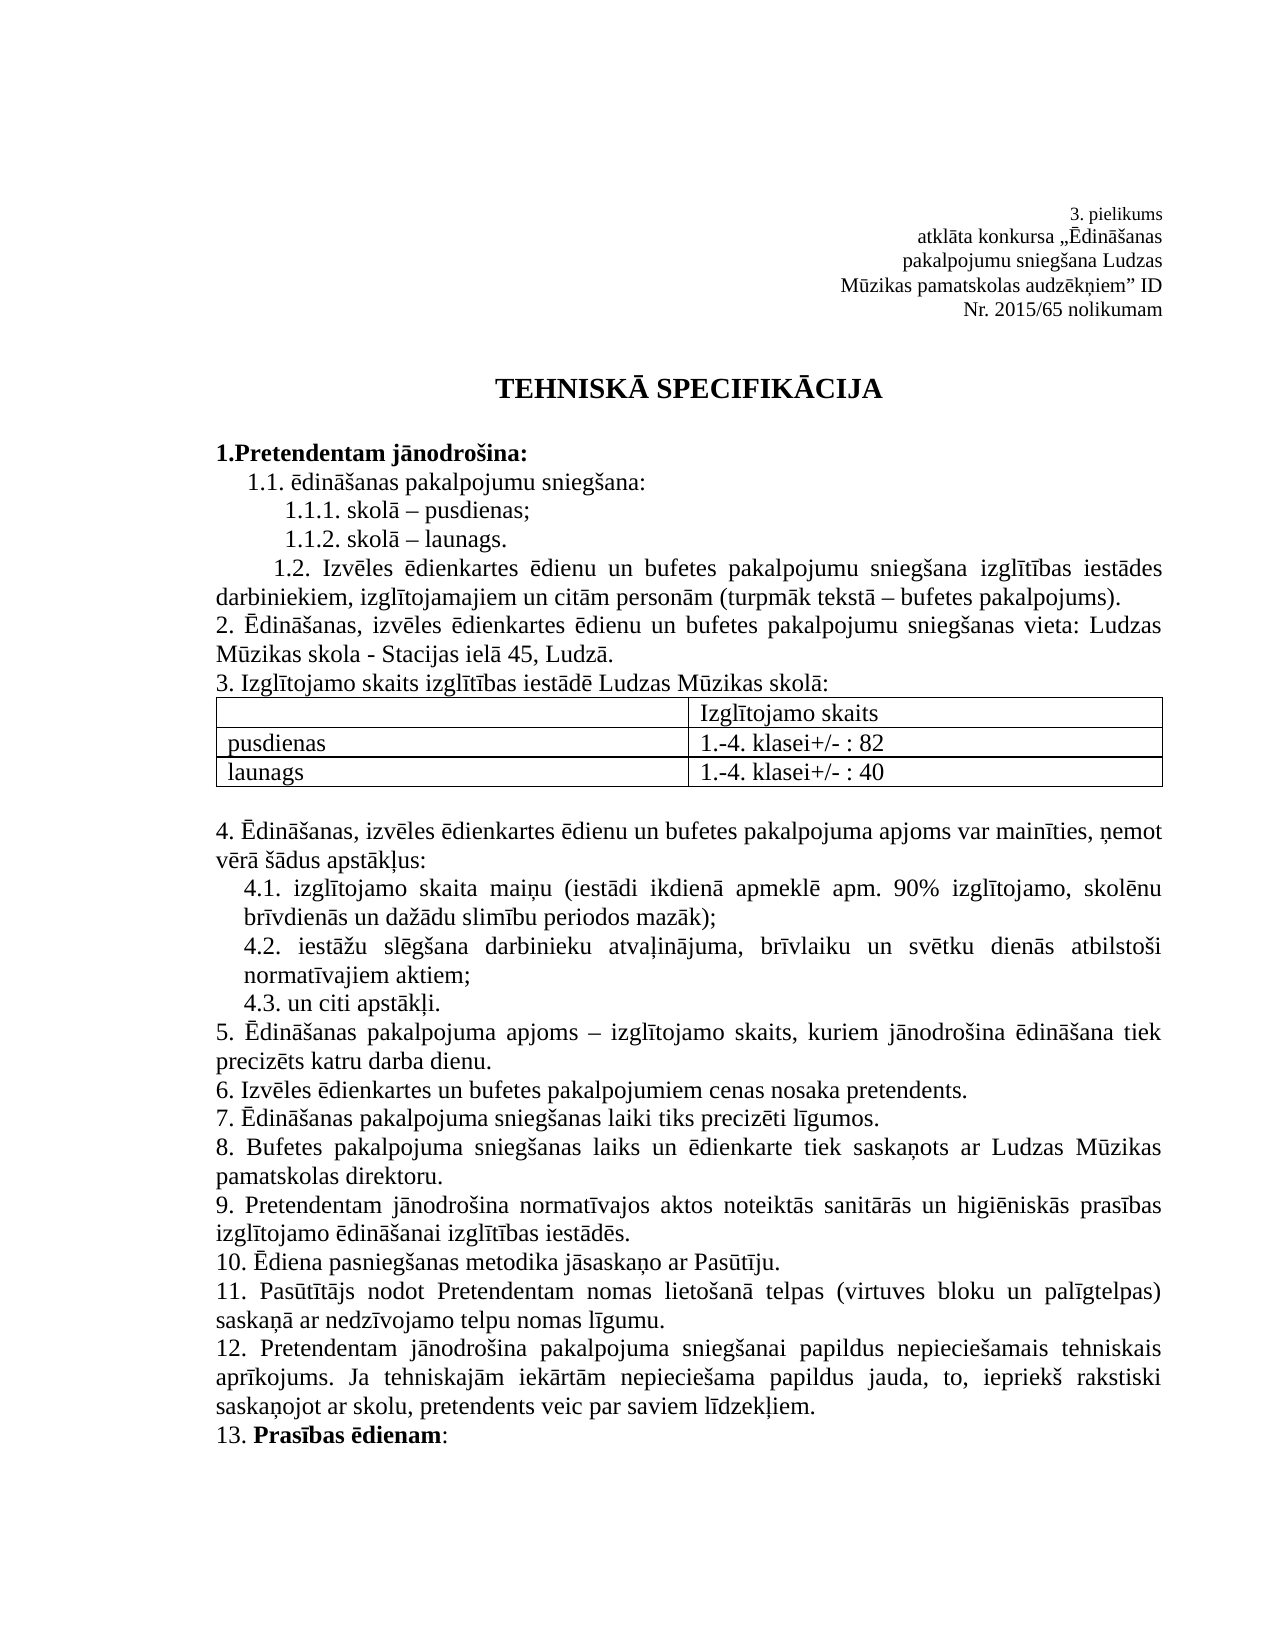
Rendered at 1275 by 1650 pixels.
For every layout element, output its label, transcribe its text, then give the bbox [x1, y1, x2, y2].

text 12. Pretendentam jānodrošina pakalpojuma sniegšanai papildus nepieciešamais tehniskais aprīkojums. Ja tehniskajām iekārtām nepieciešama papildus jauda, to, iepriekš rakstiski saskaņojot ar skolu, pretendents veic par saviem līdzekļiem. [216, 1333, 1162, 1420]
text 11. Pasūtītājs nodot Pretendentam nomas lietošanā telpas (virtuves bloku un palīgtelpas) saskaņā ar nedzīvojamo telpu nomas līgumu. [216, 1276, 1162, 1333]
text 3. pielikums [216, 203, 1162, 224]
text 1.Pretendentam jānodrošina: [216, 438, 1162, 467]
table_cell 1.-4. klasei+/- : 40 [689, 758, 1162, 786]
text 4. Ēdināšanas, izvēles ēdienkartes ēdienu un bufetes pakalpojuma apjoms var mainīties, ņemot vērā šādus apstākļus: [216, 816, 1162, 873]
text 7. Ēdināšanas pakalpojuma sniegšanas laiki tiks precizēti līgumos. [216, 1103, 1162, 1132]
table_cell launags [217, 758, 688, 786]
text 4.1. izglītojamo skaita maiņu (iestādi ikdienā apmeklē apm. 90% izglītojamo, skolēnu brīvdienās un dažādu slimību periodos mazāk); [244, 873, 1162, 931]
text 4.2. iestāžu slēgšana darbinieku atvaļinājuma, brīvlaiku un svētku dienās atbilstoši normatīvajiem aktiem; [244, 931, 1162, 988]
text 10. Ēdiena pasniegšanas metodika jāsaskaņo ar Pasūtīju. [216, 1247, 1162, 1276]
text 9. Pretendentam jānodrošina normatīvajos aktos noteiktās sanitārās un higiēniskās prasības izglītojamo ēdināšanai izglītības iestādēs. [216, 1190, 1162, 1247]
text 3. Izglītojamo skaits izglītības iestādē Ludzas Mūzikas skolā: [216, 668, 1162, 697]
text 1.1. ēdināšanas pakalpojumu sniegšana: [216, 467, 1162, 496]
text 6. Izvēles ēdienkartes un bufetes pakalpojumiem cenas nosaka pretendents. [216, 1075, 1162, 1103]
text atklāta konkursa „Ēdināšanas pakalpojumu sniegšana Ludzas Mūzikas pamatskolas audzēkņiem” ID Nr. 2015/65 nolikumam [828, 224, 1162, 321]
text 1.1.2. skolā – launags. [216, 524, 1162, 553]
text 4.3. un citi apstākļi. [244, 988, 1162, 1017]
table_header [217, 698, 688, 727]
text TEHNISKĀ SPECIFIKĀCIJA [216, 371, 1162, 404]
text 8. Bufetes pakalpojuma sniegšanas laiks un ēdienkarte tiek saskaņots ar Ludzas Mūzikas pamatskolas direktoru. [216, 1132, 1162, 1190]
text 1.2. Izvēles ēdienkartes ēdienu un bufetes pakalpojumu sniegšana izglītības iestādes darbiniekiem, izglītojamajiem un citām personām (turpmāk tekstā – bufetes pakalpojums). [216, 553, 1162, 611]
text 1.1.1. skolā – pusdienas; [216, 496, 1162, 524]
text 2. Ēdināšanas, izvēles ēdienkartes ēdienu un bufetes pakalpojumu sniegšanas vieta: Ludzas Mūzikas skola - Stacijas ielā 45, Ludzā. [216, 611, 1162, 668]
table_cell pusdienas [217, 728, 688, 756]
table_header Izglītojamo skaits [689, 698, 1162, 727]
table_cell 1.-4. klasei+/- : 82 [689, 728, 1162, 756]
text 5. Ēdināšanas pakalpojuma apjoms – izglītojamo skaits, kuriem jānodrošina ēdināšana tiek precizēts katru darba dienu. [216, 1017, 1162, 1075]
text 13. Prasības ēdienam: [216, 1420, 1162, 1448]
